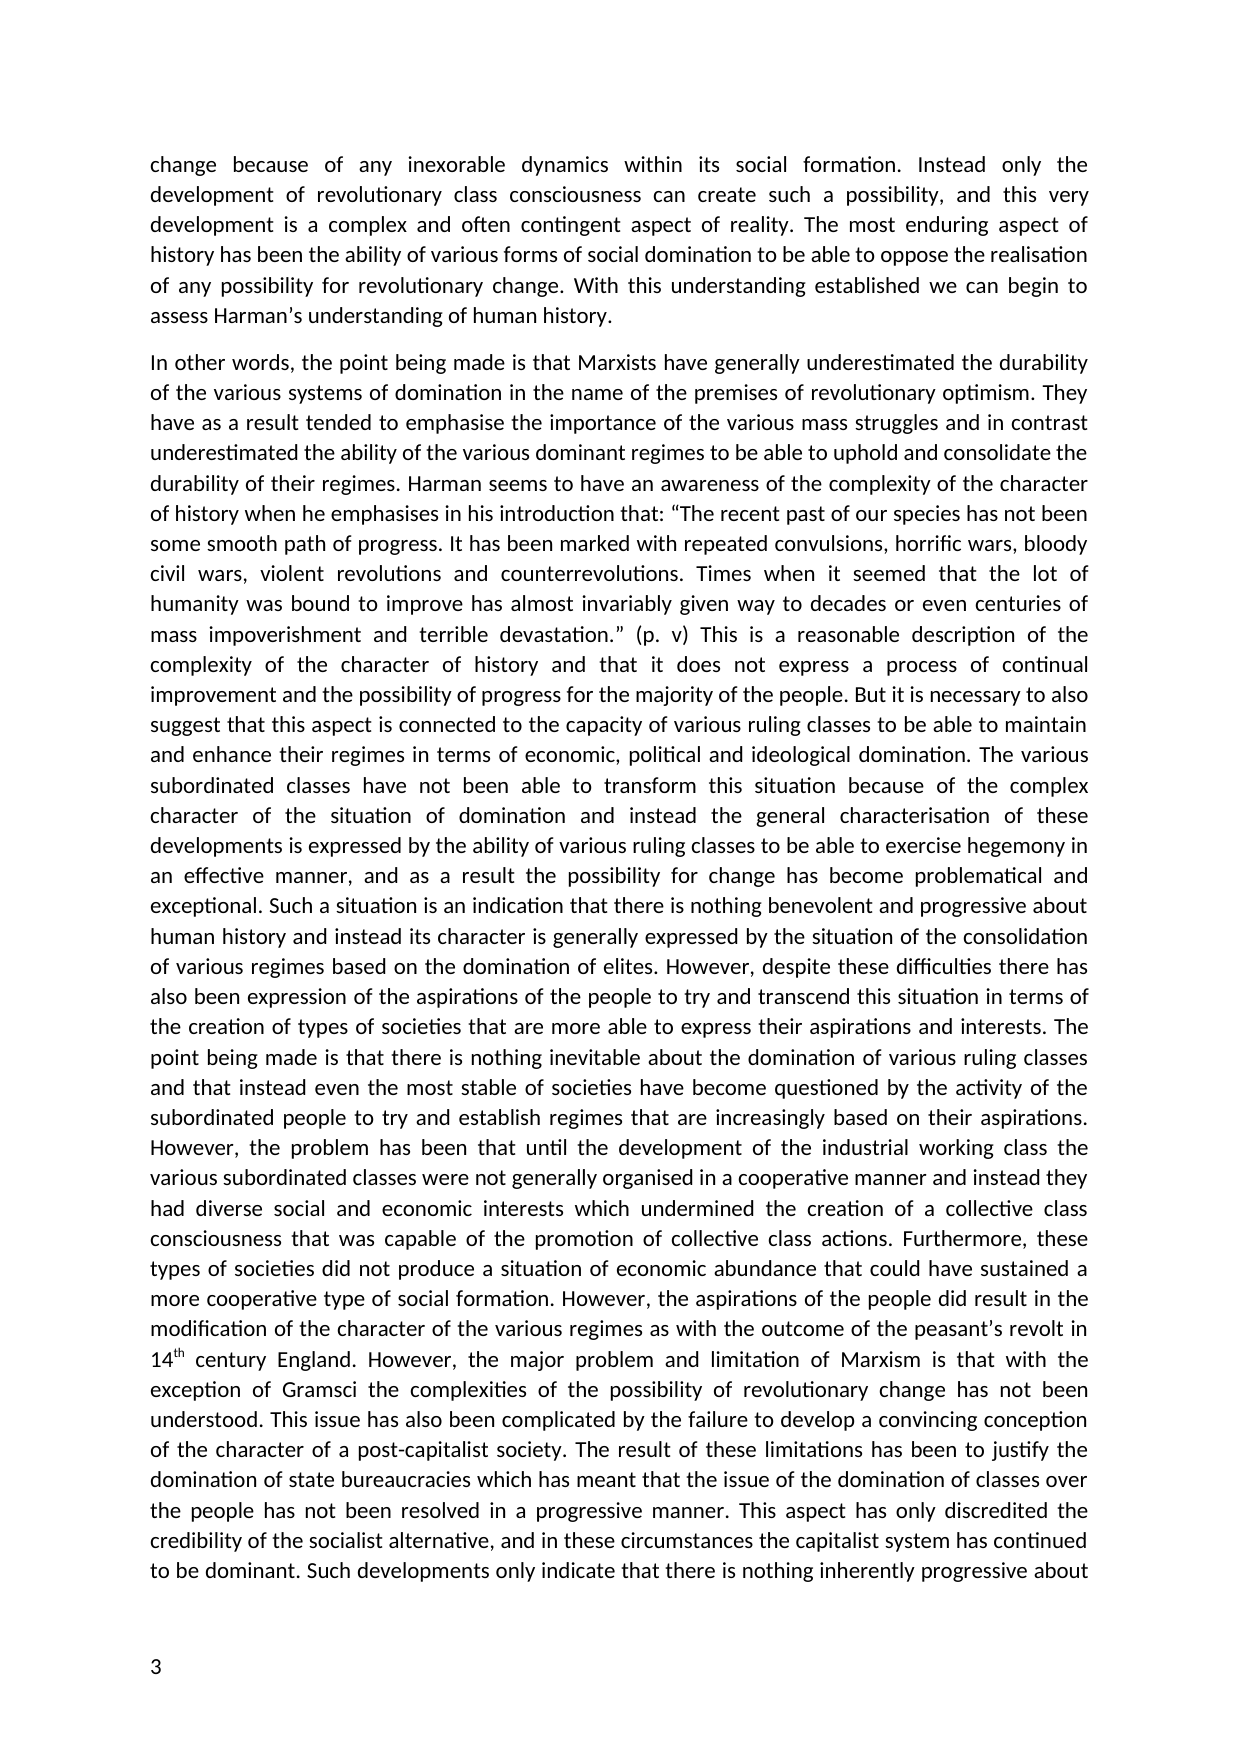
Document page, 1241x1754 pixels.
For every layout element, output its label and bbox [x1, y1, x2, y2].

text [150, 150, 1090, 329]
text [150, 348, 1090, 1584]
